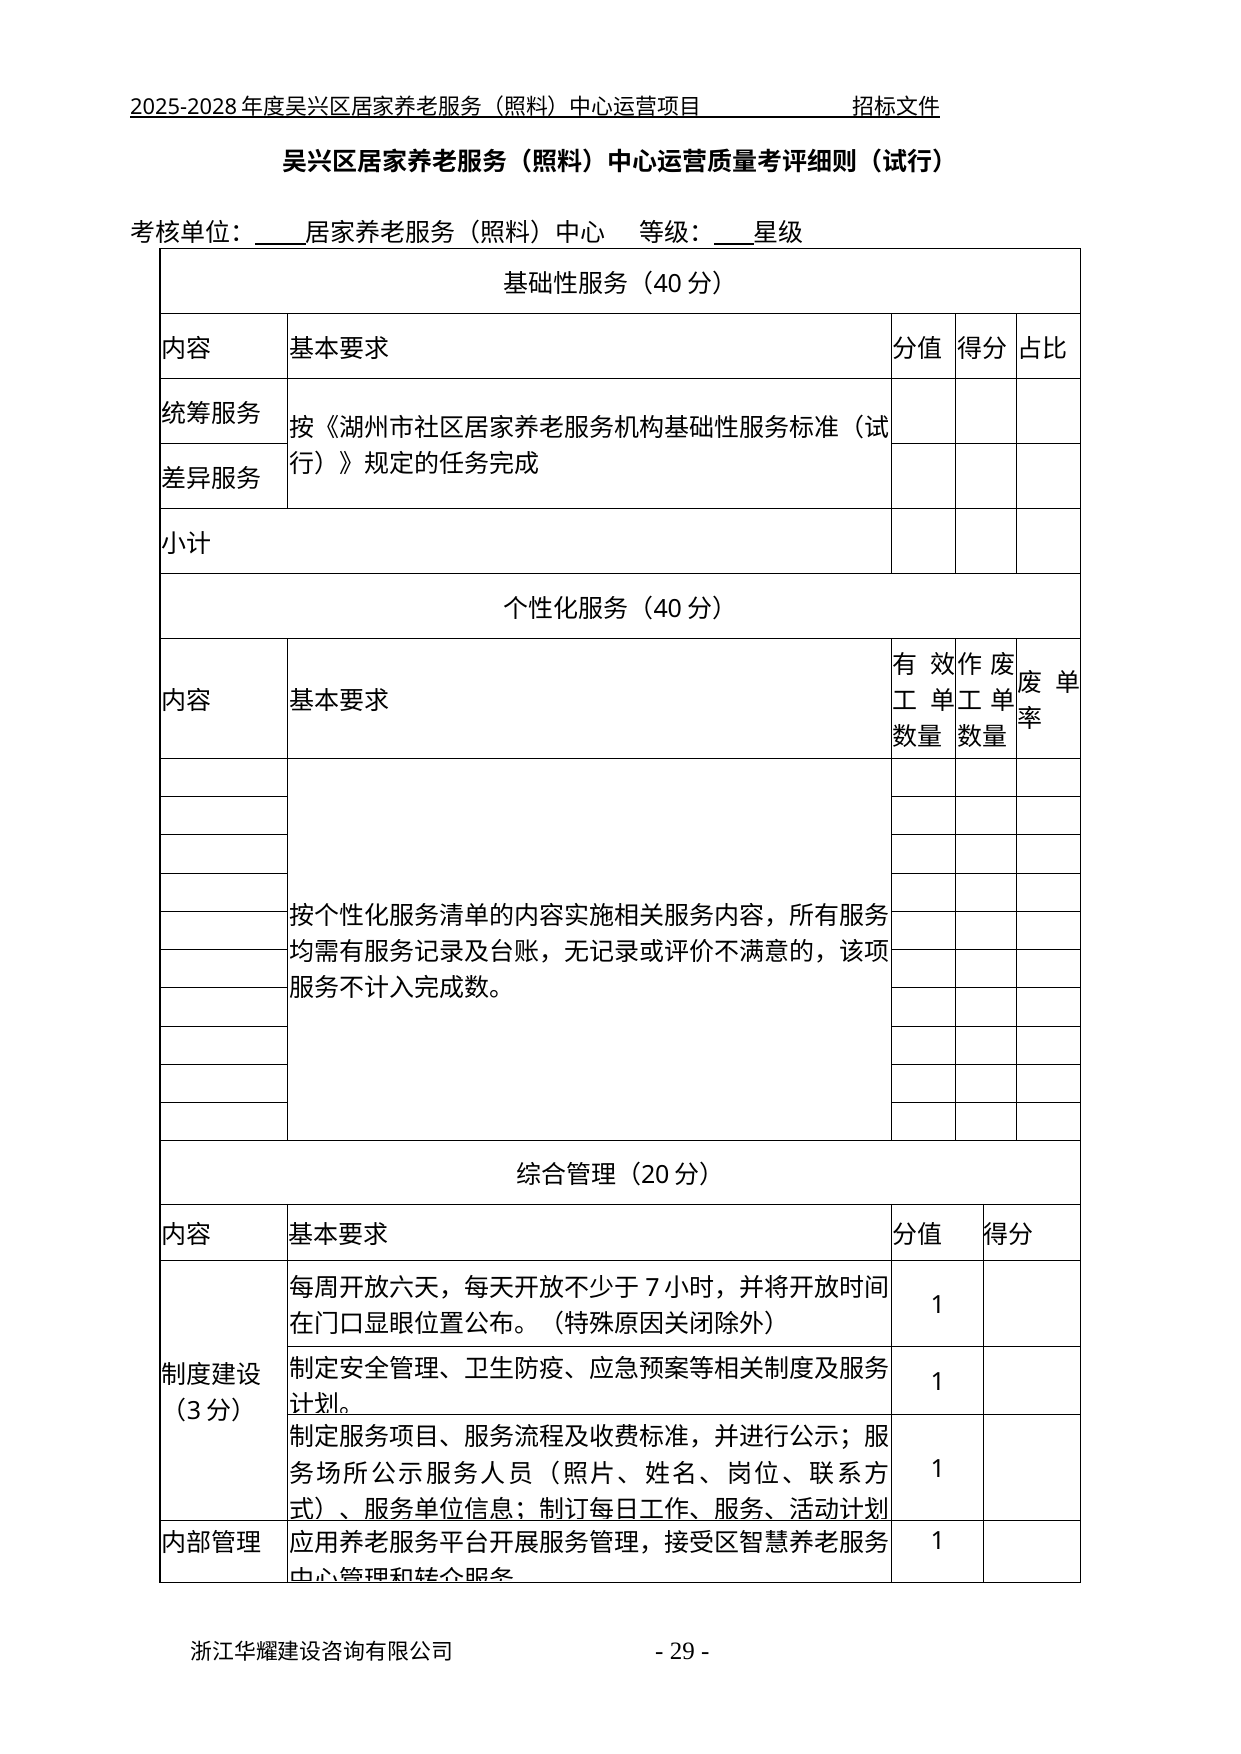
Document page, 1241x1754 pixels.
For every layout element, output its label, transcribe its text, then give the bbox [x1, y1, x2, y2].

table_cell [956, 1027, 1016, 1064]
table_cell [956, 379, 1016, 443]
table_cell [1017, 950, 1080, 987]
text 吴兴区居家养老服务（照料）中心运营质量考评细则（试行） [130, 142, 1110, 178]
table_cell [161, 912, 287, 949]
table_cell [892, 874, 955, 911]
table_cell [161, 1027, 287, 1064]
table_cell 应用养老服务平台开展服务管理，接受区智慧养老服务中心管理和转介服务。 [288, 1521, 891, 1582]
table_cell [956, 797, 1016, 834]
text 考核单位： 居家养老服务（照料）中心 等级： 星级 [130, 212, 1110, 248]
table_cell [892, 835, 955, 873]
table_cell [892, 509, 955, 573]
table_cell 基本要求 [288, 639, 891, 758]
table_cell [161, 1065, 287, 1102]
table_cell 分值 [892, 1205, 983, 1260]
table_cell [161, 835, 287, 873]
table_cell [1017, 1103, 1080, 1140]
table_cell 按个性化服务清单的内容实施相关服务内容，所有服务均需有服务记录及台账，无记录或评价不满意的，该项服务不计入完成数。 [288, 759, 891, 1140]
table_cell [984, 1415, 1080, 1520]
table_cell [892, 988, 955, 1026]
table_cell 基本要求 [288, 314, 891, 378]
table_cell [892, 1065, 955, 1102]
table_cell 废单率 [1017, 639, 1080, 758]
table_cell [1017, 444, 1080, 508]
table_cell 统筹服务 [161, 379, 287, 443]
table_cell [1017, 912, 1080, 949]
table_cell [892, 759, 955, 796]
table_cell [984, 1521, 1080, 1582]
table_cell 制定安全管理、卫生防疫、应急预案等相关制度及服务计划。 [288, 1347, 891, 1414]
table_cell [161, 988, 287, 1026]
table_cell 每周开放六天，每天开放不少于7小时，并将开放时间在门口显眼位置公布。（特殊原因关闭除外） [288, 1261, 891, 1346]
table_cell [984, 1347, 1080, 1414]
table_cell [956, 874, 1016, 911]
table_cell 个性化服务（40分） [161, 574, 1080, 638]
table_cell [956, 444, 1016, 508]
table_cell 有效工单数量 [892, 639, 955, 758]
table_cell [892, 444, 955, 508]
table_cell [956, 759, 1016, 796]
table_cell [956, 988, 1016, 1026]
table_cell [956, 1065, 1016, 1102]
table_cell [956, 509, 1016, 573]
table_cell [892, 797, 955, 834]
table_cell [161, 759, 287, 796]
table_cell 按《湖州市社区居家养老服务机构基础性服务标准（试行）》规定的任务完成 [288, 379, 891, 508]
table_cell 占比 [1017, 314, 1080, 378]
table_cell 制度建设 （3分） [161, 1261, 287, 1520]
table_cell [161, 950, 287, 987]
table_cell [892, 1027, 955, 1064]
table_cell [161, 874, 287, 911]
table_cell [1017, 874, 1080, 911]
table_cell 作废工单数量 [956, 639, 1016, 758]
table_cell [1017, 797, 1080, 834]
table_cell 1 [892, 1415, 983, 1520]
table_cell [892, 379, 955, 443]
table_cell 基本要求 [288, 1205, 891, 1260]
table_cell [984, 1261, 1080, 1346]
table_cell [1017, 759, 1080, 796]
table_cell 1 [892, 1261, 983, 1346]
table_cell 差异服务 [161, 444, 287, 508]
table_cell 小计 [161, 509, 891, 573]
table_cell 内容 [161, 1205, 287, 1260]
table_cell [956, 912, 1016, 949]
table_cell 得分 [984, 1205, 1080, 1260]
table_header 基础性服务（40分） [161, 249, 1080, 313]
table_cell 1 [892, 1347, 983, 1414]
table_cell [161, 797, 287, 834]
table_cell 得分 [956, 314, 1016, 378]
table_cell [161, 1103, 287, 1140]
table_cell 内部管理 （3分） [161, 1521, 287, 1582]
table_cell [1017, 1065, 1080, 1102]
table_cell [956, 835, 1016, 873]
table_cell [1017, 379, 1080, 443]
table_cell [892, 1103, 955, 1140]
table_cell 内容 [161, 639, 287, 758]
table_cell [892, 950, 955, 987]
table_cell [1017, 835, 1080, 873]
table_cell 内容 [161, 314, 287, 378]
table_cell [956, 950, 1016, 987]
table_cell [956, 1103, 1016, 1140]
table_cell [1017, 988, 1080, 1026]
table_cell 分值 [892, 314, 955, 378]
table_cell [1017, 509, 1080, 573]
table_cell 1 [892, 1521, 983, 1582]
table_cell [892, 912, 955, 949]
table_cell [1017, 1027, 1080, 1064]
table_cell 制定服务项目、服务流程及收费标准，并进行公示；服务场所公示服务人员（照片、姓名、岗位、联系方式）、服务单位信息；制订每日工作、服务、活动计划并公示。 [288, 1415, 891, 1520]
table_cell 综合管理（20分） [161, 1141, 1080, 1204]
